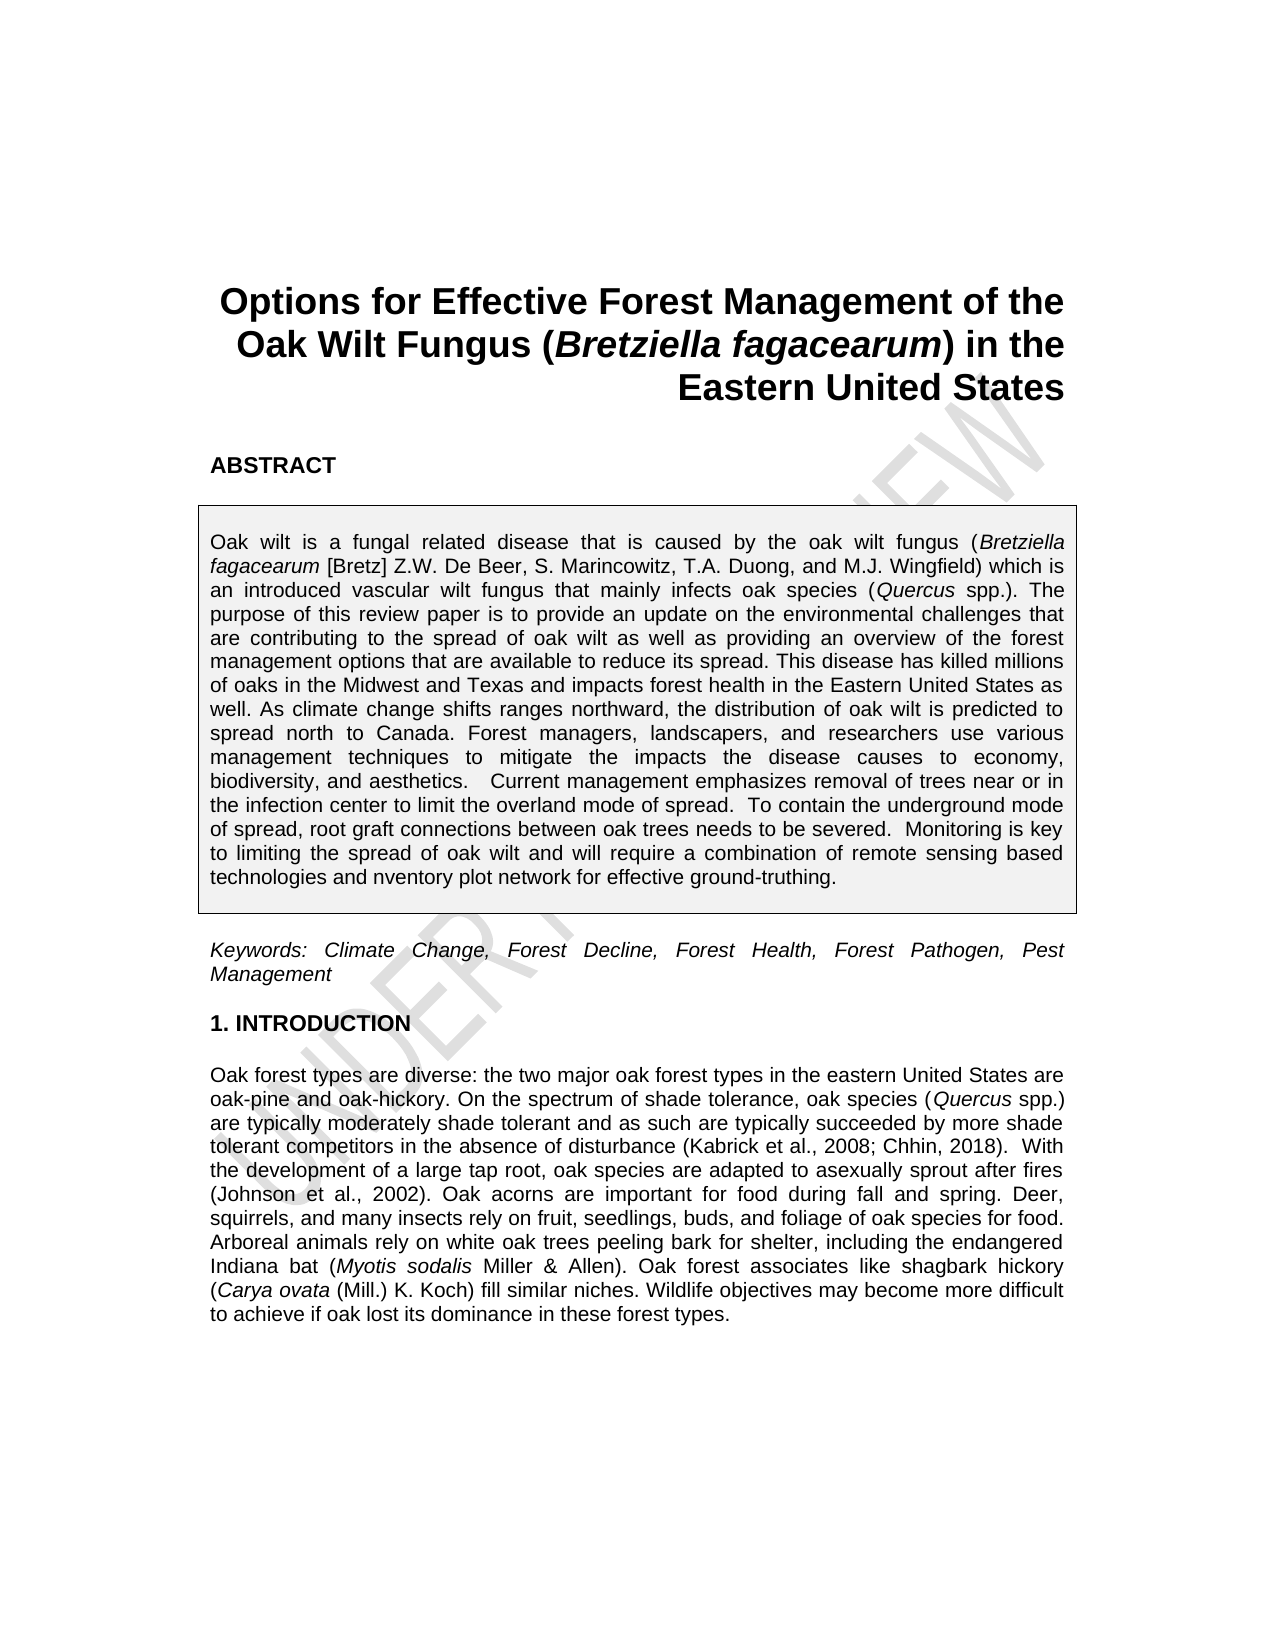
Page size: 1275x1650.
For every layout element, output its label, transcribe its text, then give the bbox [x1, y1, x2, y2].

text 1. INTRODUCTION [210, 1010, 1065, 1036]
text Oak forest types are diverse: the two major oak forest types in the eastern United States are oak-pine and oak-hickory. On the spectrum of shade tolerance, oak species (Quercus spp.) are typically moderately shade tolerant and as such are typically succeeded by more shade tolerant competitors in the absence of disturbance (Kabrick et al., 2008; Chhin, 2018). With the development of a large tap root, oak species are adapted to asexually sprout after fires (Johnson et al., 2002). Oak acorns are important for food during fall and spring. Deer, squirrels, and many insects rely on fruit, seedlings, buds, and foliage of oak species for food. Arboreal animals rely on white oak trees peeling bark for shelter, including the endangered Indiana bat (Myotis sodalis Miller & Allen). Oak forest associates like shagbark hickory (Carya ovata (Mill.) K. Koch) fill similar niches. Wildlife objectives may become more difficult to achieve if oak lost its dominance in these forest types. [210, 1062, 1065, 1326]
table_header Oak wilt is a fungal related disease that is caused by the oak wilt fungus (Bretziella fagacearum [Bretz] Z.W. De Beer, S. Marincowitz, T.A. Duong, and M.J. Wingfield) which is an introduced vascular wilt fungus that mainly infects oak species (Quercus spp.). The purpose of this review paper is to provide an update on the environmental challenges that are contributing to the spread of oak wilt as well as providing an overview of the forest management options that are available to reduce its spread. This disease has killed millions of oaks in the Midwest and Texas and impacts forest health in the Eastern United States as well. As climate change shifts ranges northward, the distribution of oak wilt is predicted to spread north to Canada. Forest managers, landscapers, and researchers use various management techniques to mitigate the impacts the disease causes to economy, biodiversity, and aesthetics. Current management emphasizes removal of trees near or in the infection center to limit the overland mode of spread. To contain the underground mode of spread, root graft connections between oak trees needs to be severed. Monitoring is key to limiting the spread of oak wilt and will require a combination of remote sensing based technologies and nventory plot network for effective ground-truthing. [199, 506, 1076, 913]
text Options for Effective Forest Management of the Oak Wilt Fungus (Bretziella fagacearum) in the Eastern United States [210, 279, 1065, 409]
text ABSTRACT [210, 452, 1065, 478]
text Keywords: Climate Change, Forest Decline, Forest Health, Forest Pathogen, Pest Management [210, 938, 1065, 986]
